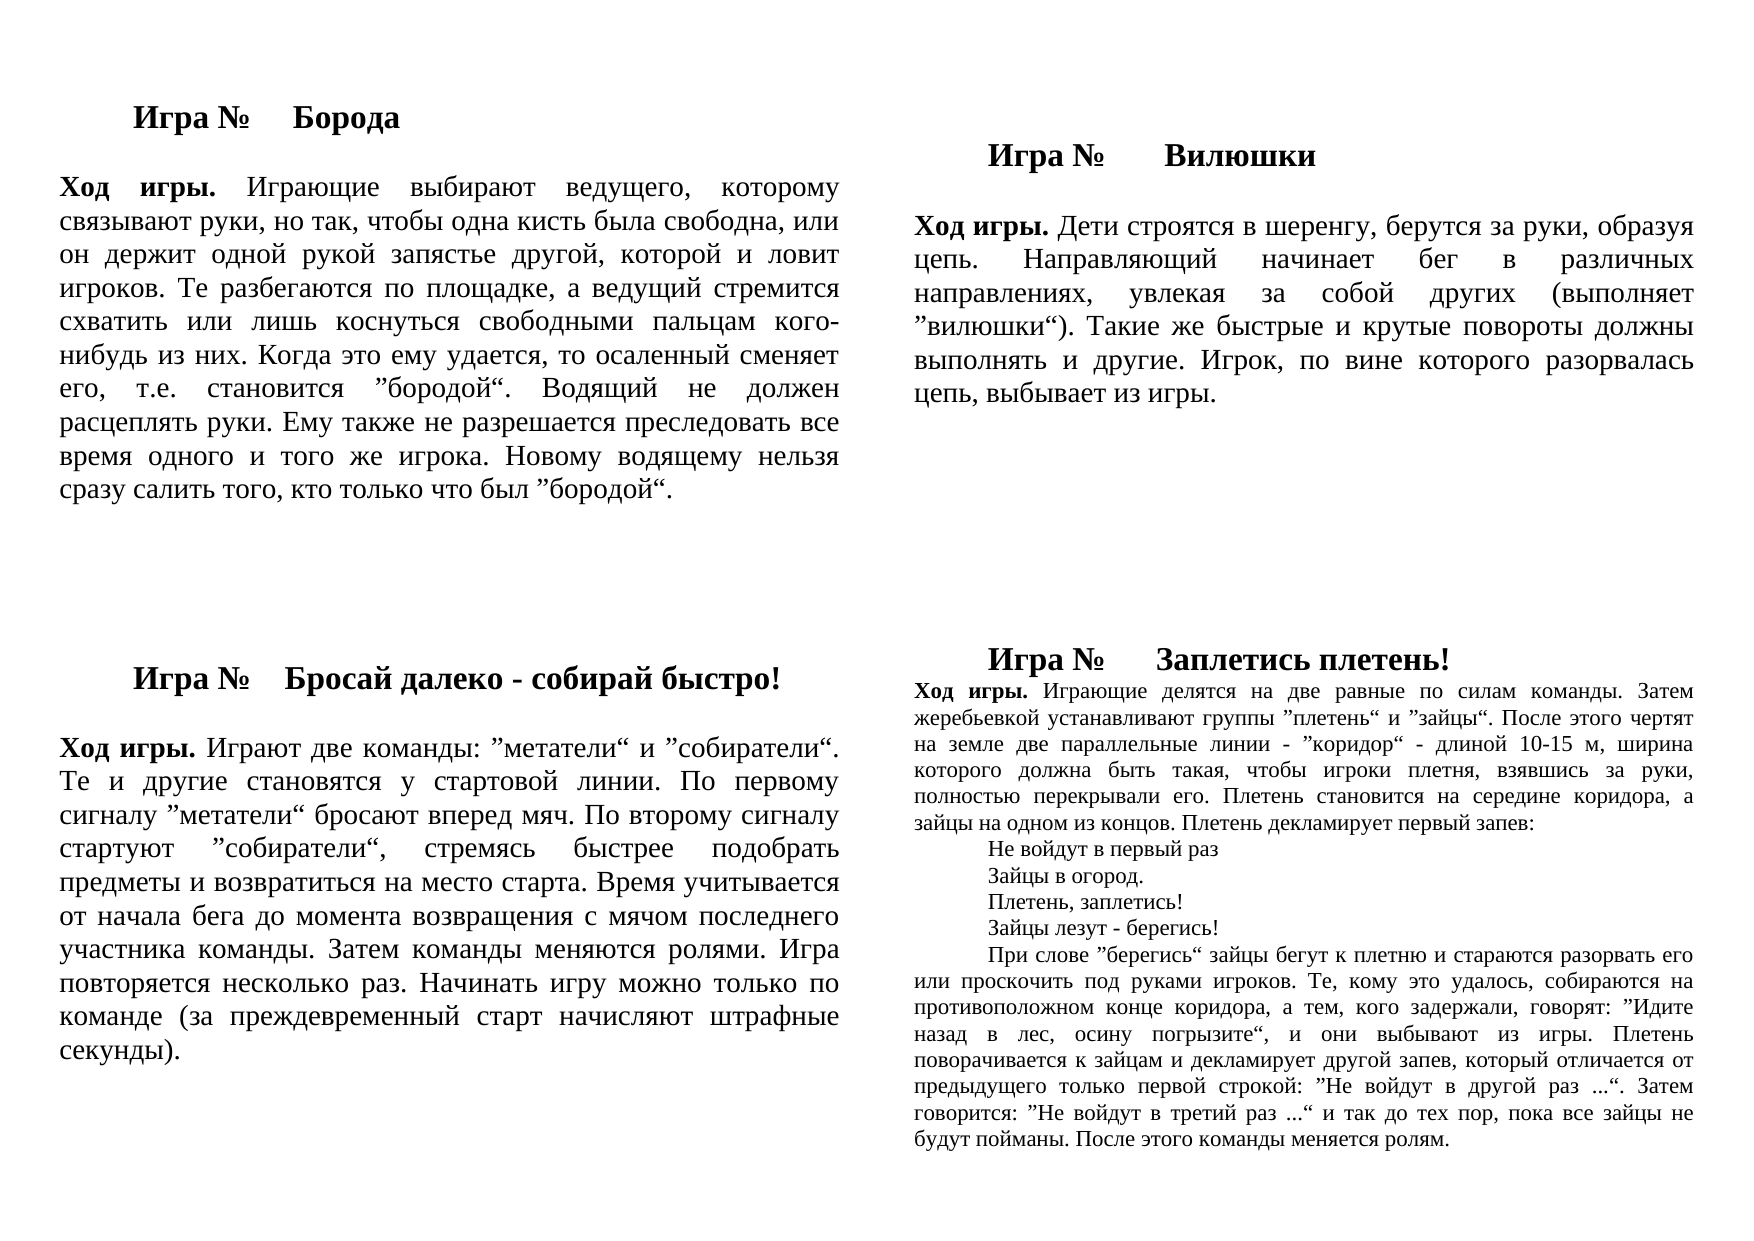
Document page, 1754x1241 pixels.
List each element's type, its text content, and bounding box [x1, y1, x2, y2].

text Ход игры. Играют две команды: ”метатели“ и ”собиратели“. Те и другие становятся у стартовой линии. По первому сигналу ”метатели“ бросают вперед мяч. По второму сигналу стартуют ”собиратели“, стремясь быстрее подобрать предметы и возвратиться на место старта. Время учитывается от начала бега до момента возвращения с мячом последнего участника команды. Затем команды меняются ролями. Игра повторяется несколько раз. Начинать игру можно только по команде (за преждевременный старт начисляют штрафные секунды). [59, 730, 840, 1065]
text При слове ”берегись“ зайцы бегут к плетню и стараются разорвать его или проскочить под руками игроков. Те, кому это удалось, собираются на противоположном конце коридора, а тем, кого задержали, говорят: ”Идите назад в лес, осину погрызите“, и они выбывают из игры. Плетень поворачивается к зайцам и декламирует другой запев, который отличается от предыдущего только первой строкой: ”Не войдут в другой раз ...“. Затем говорится: ”Не войдут в третий раз ...“ и так до тех пор, пока все зайцы не будут пойманы. После этого команды меняется ролям. [914, 941, 1695, 1152]
text Ход игры. Дети строятся в шеренгу, берутся за руки, образуя цепь. Направляющий начинает бег в различных направлениях, увлекая за собой других (выполняет ”вилюшки“). Такие же быстрые и крутые повороты должны выполнять и другие. Игрок, по вине которого разорвалась цепь, выбывает из игры. [914, 208, 1695, 409]
text Плетень, заплетись! [914, 888, 1695, 914]
text Игра № Бросай далеко - собирай быстро! [59, 658, 840, 696]
text Зайцы лезут - берегись! [914, 914, 1695, 941]
text Игра № Заплетись плетень! [914, 639, 1695, 677]
text Не войдут в первый раз [914, 835, 1695, 862]
text Игра № Борода [59, 97, 840, 136]
text Ход игры. Играющие выбирают ведущего, которому связывают руки, но так, чтобы одна кисть была свободна, или он держит одной рукой запястье другой, которой и ловит игроков. Те разбегаются по площадке, а ведущий стремится схватить или лишь коснуться свободными пальцам кого-нибудь из них. Когда это ему удается, то осаленный сменяет его, т.е. становится ”бородой“. Водящий не должен расцеплять руки. Ему также не разрешается преследовать все время одного и того же игрока. Новому водящему нельзя сразу салить того, кто только что был ”бородой“. [59, 169, 840, 505]
text Ход игры. Играющие делятся на две равные по силам команды. Затем жеребьевкой устанавливают группы ”плетень“ и ”зайцы“. После этого чертят на земле две параллельные линии - ”коридор“ - длиной 10-15 м, ширина которого должна быть такая, чтобы игроки плетня, взявшись за руки, полностью перекрывали его. Плетень становится на середине коридора, а зайцы на одном из концов. Плетень декламирует первый запев: [914, 677, 1695, 835]
text Зайцы в огород. [914, 862, 1695, 888]
text Игра № Вилюшки [914, 136, 1695, 174]
